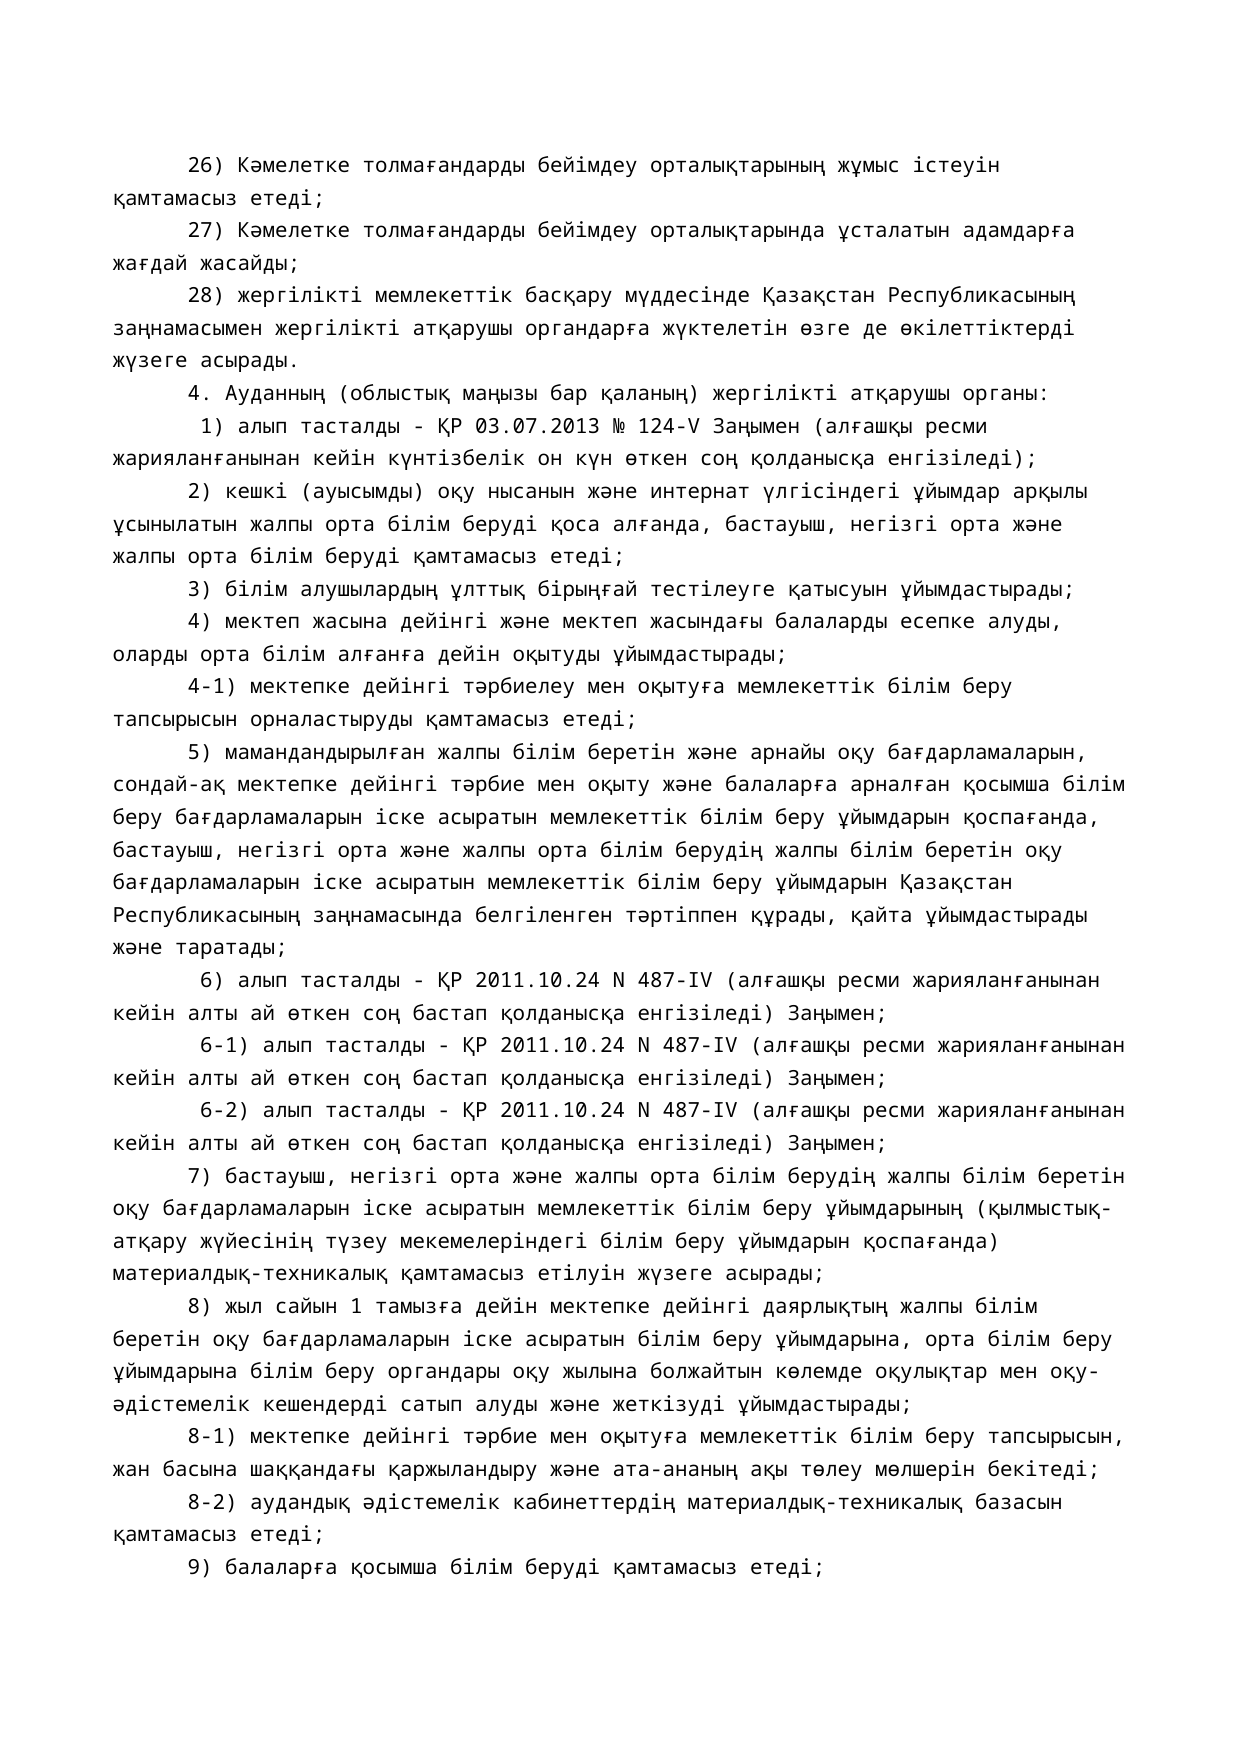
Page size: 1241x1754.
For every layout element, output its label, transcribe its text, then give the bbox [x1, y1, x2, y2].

text 9) балаларға қосымша білім беруді қамтамасыз етеді; [112, 1552, 1128, 1580]
text 5) мамандандырылған жалпы білім беретін және арнайы оқу бағдарламаларын, сондай-ақ мектепке дейінгі тәрбие мен оқыту және балаларға арналған қосымша білім беру бағдарламаларын іске асыратын мемлекеттік білім беру ұйымдарын қоспағанда, бастауыш, негізгі орта және жалпы орта білім берудің жалпы білім беретін оқу бағдарламаларын іске асыратын мемлекеттік білім беру ұйымдарын Қазақстан Республикасының заңнамасында белгіленген тәртіппен құрады, қайта ұйымдастырады және таратады; [112, 737, 1128, 961]
text 6-1) алып тасталды - ҚР 2011.10.24 N 487-IV (алғашқы ресми жарияланғанынан кейін алты ай өткен соң бастап қолданысқа енгізіледі) Заңымен; [112, 1030, 1128, 1091]
text 27) Кәмелетке толмағандарды бейімдеу орталықтарында ұсталатын адамдарға жағдай жасайды; [112, 215, 1128, 276]
text 4. Ауданның (облыстық маңызы бар қаланың) жергілікті атқарушы органы: [112, 378, 1128, 407]
text 26) Кәмелетке толмағандарды бейімдеу орталықтарының жұмыс істеуін қамтамасыз етеді; [112, 150, 1128, 211]
text 8) жыл сайын 1 тамызға дейін мектепке дейінгі даярлықтың жалпы білім беретін оқу бағдарламаларын іске асыратын білім беру ұйымдарына, орта білім беру ұйымдарына білім беру органдары оқу жылына болжайтын көлемде оқулықтар мен оқу-әдістемелік кешендерді сатып алуды және жеткізуді ұйымдастырады; [112, 1291, 1128, 1417]
text 8-2) аудандық әдістемелік кабинеттердің материалдық-техникалық базасын қамтамасыз етеді; [112, 1487, 1128, 1548]
text 4) мектеп жасына дейінгі және мектеп жасындағы балаларды есепке алуды, оларды орта білім алғанға дейін оқытуды ұйымдастырады; [112, 606, 1128, 667]
text 6) алып тасталды - ҚР 2011.10.24 N 487-IV (алғашқы ресми жарияланғанынан кейін алты ай өткен соң бастап қолданысқа енгізіледі) Заңымен; [112, 965, 1128, 1026]
text 7) бастауыш, негізгі орта және жалпы орта білім берудің жалпы білім беретін оқу бағдарламаларын іске асыратын мемлекеттік білім беру ұйымдарының (қылмыстық-атқару жүйесінің түзеу мекемелеріндегі білім беру ұйымдарын қоспағанда) материалдық-техникалық қамтамасыз етілуін жүзеге асырады; [112, 1161, 1128, 1287]
text 6-2) алып тасталды - ҚР 2011.10.24 N 487-IV (алғашқы ресми жарияланғанынан кейін алты ай өткен соң бастап қолданысқа енгізіледі) Заңымен; [112, 1096, 1128, 1157]
text 2) кешкі (ауысымды) оқу нысанын және интернат үлгісіндегі ұйымдар арқылы ұсынылатын жалпы орта білім беруді қоса алғанда, бастауыш, негізгі орта және жалпы орта білім беруді қамтамасыз етеді; [112, 476, 1128, 570]
text 3) білім алушылардың ұлттық бірыңғай тестілеуге қатысуын ұйымдастырады; [112, 574, 1128, 602]
text 28) жергілікті мемлекеттік басқару мүддесінде Қазақстан Республикасының заңнамасымен жергілікті атқарушы органдарға жүктелетін өзге де өкілеттіктерді жүзеге асырады. [112, 280, 1128, 374]
text 8-1) мектепке дейiнгi тәрбие мен оқытуға мемлекеттiк бiлiм беру тапсырысын, жан басына шаққандағы қаржыландыру және ата-ананың ақы төлеу мөлшерін бекiтедi; [112, 1422, 1128, 1483]
text 1) алып тасталды - ҚР 03.07.2013 № 124-V Заңымен (алғашқы ресми жарияланғанынан кейін күнтізбелік он күн өткен соң қолданысқа енгізіледі); [112, 411, 1128, 472]
text 4-1) мектепке дейінгі тәрбиелеу мен оқытуға мемлекеттік білім беру тапсырысын орналастыруды қамтамасыз етеді; [112, 672, 1128, 733]
